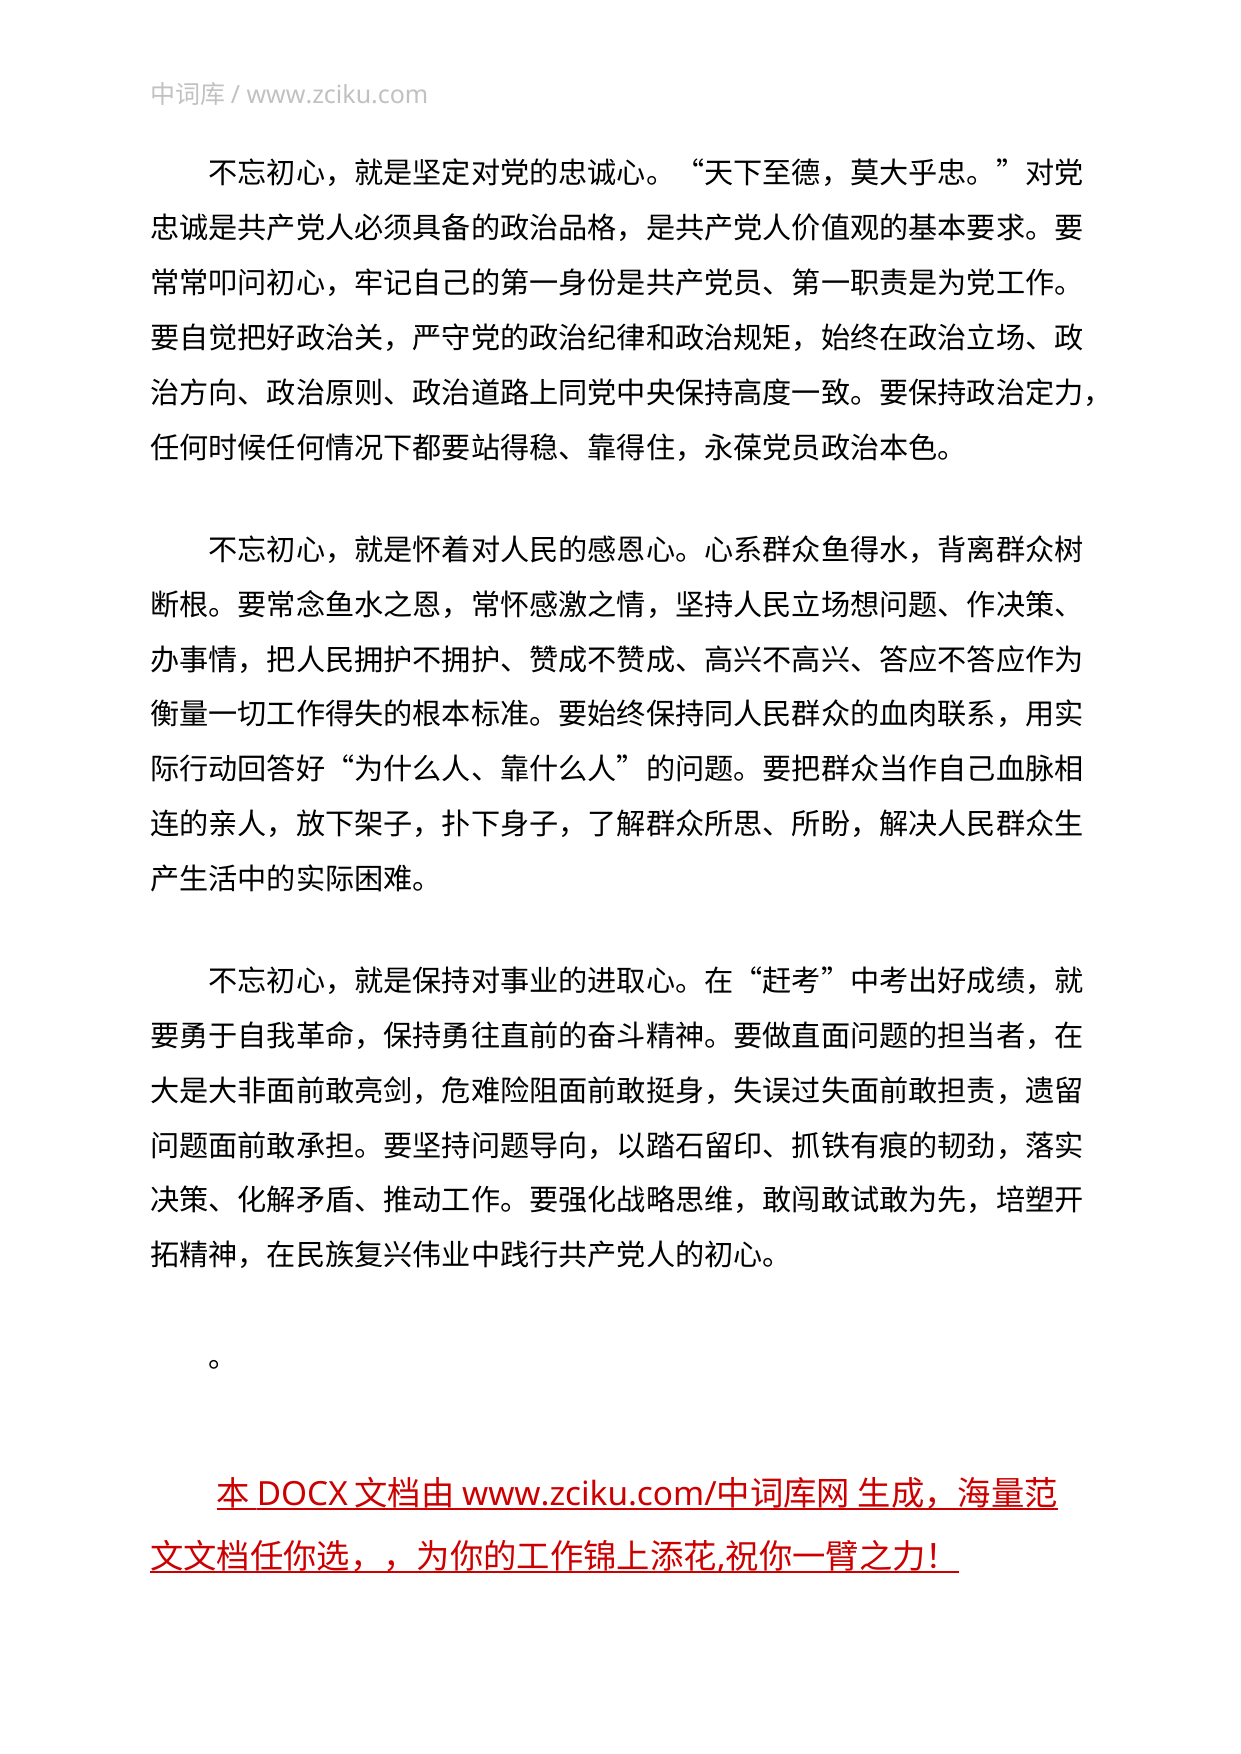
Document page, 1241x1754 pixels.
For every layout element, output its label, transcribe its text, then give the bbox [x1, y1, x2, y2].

text 本DOCX文档由 www.zciku.com/中词库网 生成，海量范文文档任你选，，为你的工作锦上添花,祝你一臂之力！ [150, 1467, 1090, 1578]
text 不忘初心，就是保持对事业的进取心。在“赶考”中考出好成绩，就要勇于自我革命，保持勇往直前的奋斗精神。要做直面问题的担当者，在大是大非面前敢亮剑，危难险阻面前敢挺身，失误过失面前敢担责，遗留问题面前敢承担。要坚持问题导向，以踏石留印、抓铁有痕的韧劲，落实决策、化解矛盾、推动工作。要强化战略思维，敢闯敢试敢为先，培塑开拓精神，在民族复兴伟业中践行共产党人的初心。 [150, 957, 1090, 1274]
text 不忘初心，就是坚定对党的忠诚心。“天下至德，莫大乎忠。”对党忠诚是共产党人必须具备的政治品格，是共产党人价值观的基本要求。要常常叩问初心，牢记自己的第一身份是共产党员、第一职责是为党工作。要自觉把好政治关，严守党的政治纪律和政治规矩，始终在政治立场、政治方向、政治原则、政治道路上同党中央保持高度一致。要保持政治定力，任何时候任何情况下都要站得稳、靠得住，永葆党员政治本色。 [150, 150, 1090, 467]
text 不忘初心，就是怀着对人民的感恩心。心系群众鱼得水，背离群众树断根。要常念鱼水之恩，常怀感激之情，坚持人民立场想问题、作决策、办事情，把人民拥护不拥护、赞成不赞成、高兴不高兴、答应不答应作为衡量一切工作得失的根本标准。要始终保持同人民群众的血肉联系，用实际行动回答好“为什么人、靠什么人”的问题。要把群众当作自己血脉相连的亲人，放下架子，扑下身子，了解群众所思、所盼，解决人民群众生产生活中的实际困难。 [150, 526, 1090, 898]
text 。 [150, 1334, 1090, 1376]
